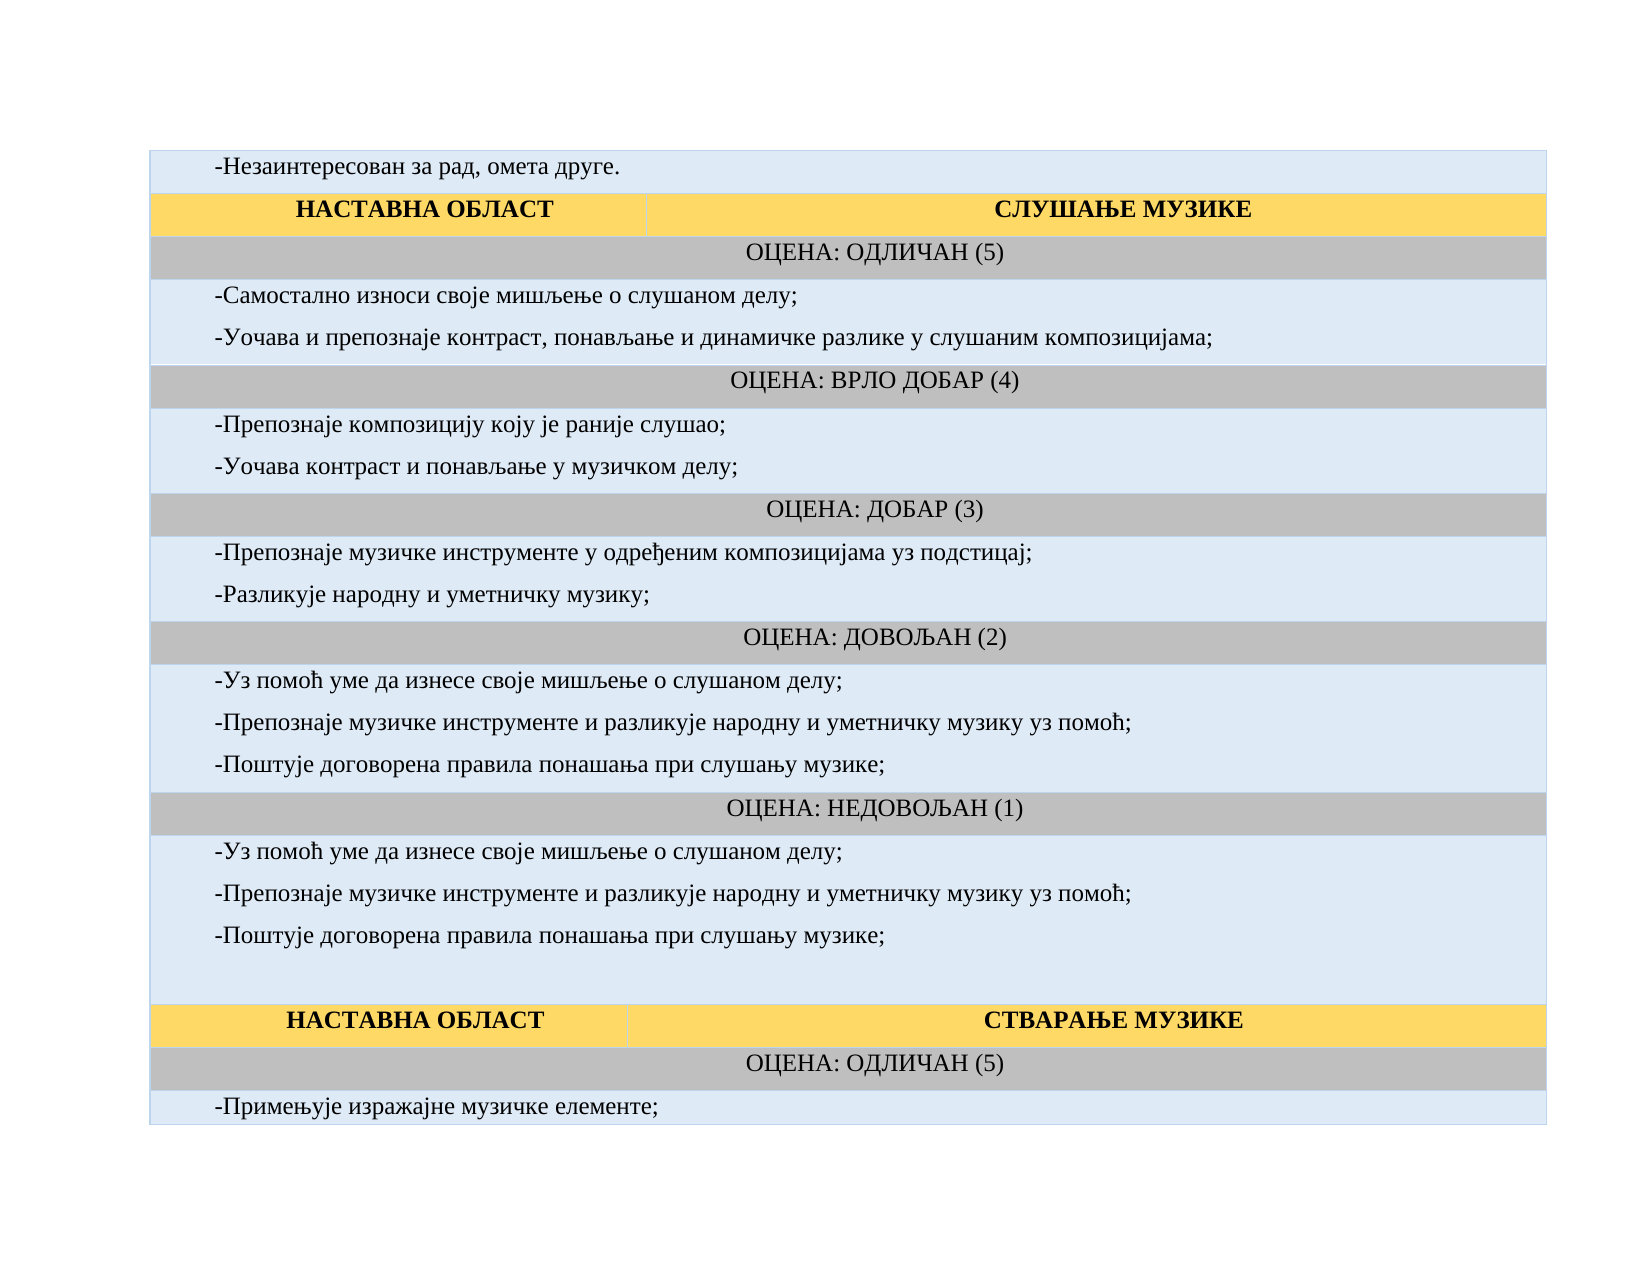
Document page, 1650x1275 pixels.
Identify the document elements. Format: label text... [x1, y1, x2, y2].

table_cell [151, 1091, 1546, 1124]
table_cell -Уз помоћ уме да изнесе своје мишљење о слушаном делу; -Препознаје музичке инструменте и разликује народну и уметничку музику уз помоћ; -Поштује договорена правила понашања при слушању музике; [151, 836, 1546, 1004]
table_cell ОЦЕНА: ВРЛО ДОБАР (4) [151, 366, 1546, 408]
table_cell СЛУШАЊЕ МУЗИКЕ [647, 194, 1546, 236]
table_cell -Препознаје музичке инструменте у одређеним композицијама уз подстицај; -Разликује народну и уметничку музику; [151, 537, 1546, 621]
table_cell -Уз помоћ уме да изнесе своје мишљење о слушаном делу; -Препознаје музичке инструменте и разликује народну и уметничку музику уз помоћ; -Поштује договорена правила понашања при слушању музике; [151, 665, 1546, 792]
table_cell ОЦЕНА: НЕДОВОЉАН (1) [151, 793, 1546, 835]
table_cell -Самостално износи своје мишљење о слушаном делу; -Уочава и препознаје контраст, понављање и динамичке разлике у слушаним композицијама; [151, 280, 1546, 364]
table_cell НАСТАВНА ОБЛАСТ [151, 194, 646, 236]
table_cell ОЦЕНА: ДОВОЉАН (2) [151, 622, 1546, 664]
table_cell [151, 151, 1546, 193]
table_cell ОЦЕНА: ДОБАР (3) [151, 494, 1546, 536]
table_cell ОЦЕНА: ОДЛИЧАН (5) [151, 1048, 1546, 1090]
table_cell ОЦЕНА: ОДЛИЧАН (5) [151, 237, 1546, 279]
table_cell -Препознаје композицију коју је раније слушао; -Уочава контраст и понављање у музичком делу; [151, 409, 1546, 493]
table_cell НАСТАВНА ОБЛАСТ [151, 1005, 627, 1047]
table_cell СТВАРАЊЕ МУЗИКЕ [628, 1005, 1546, 1047]
